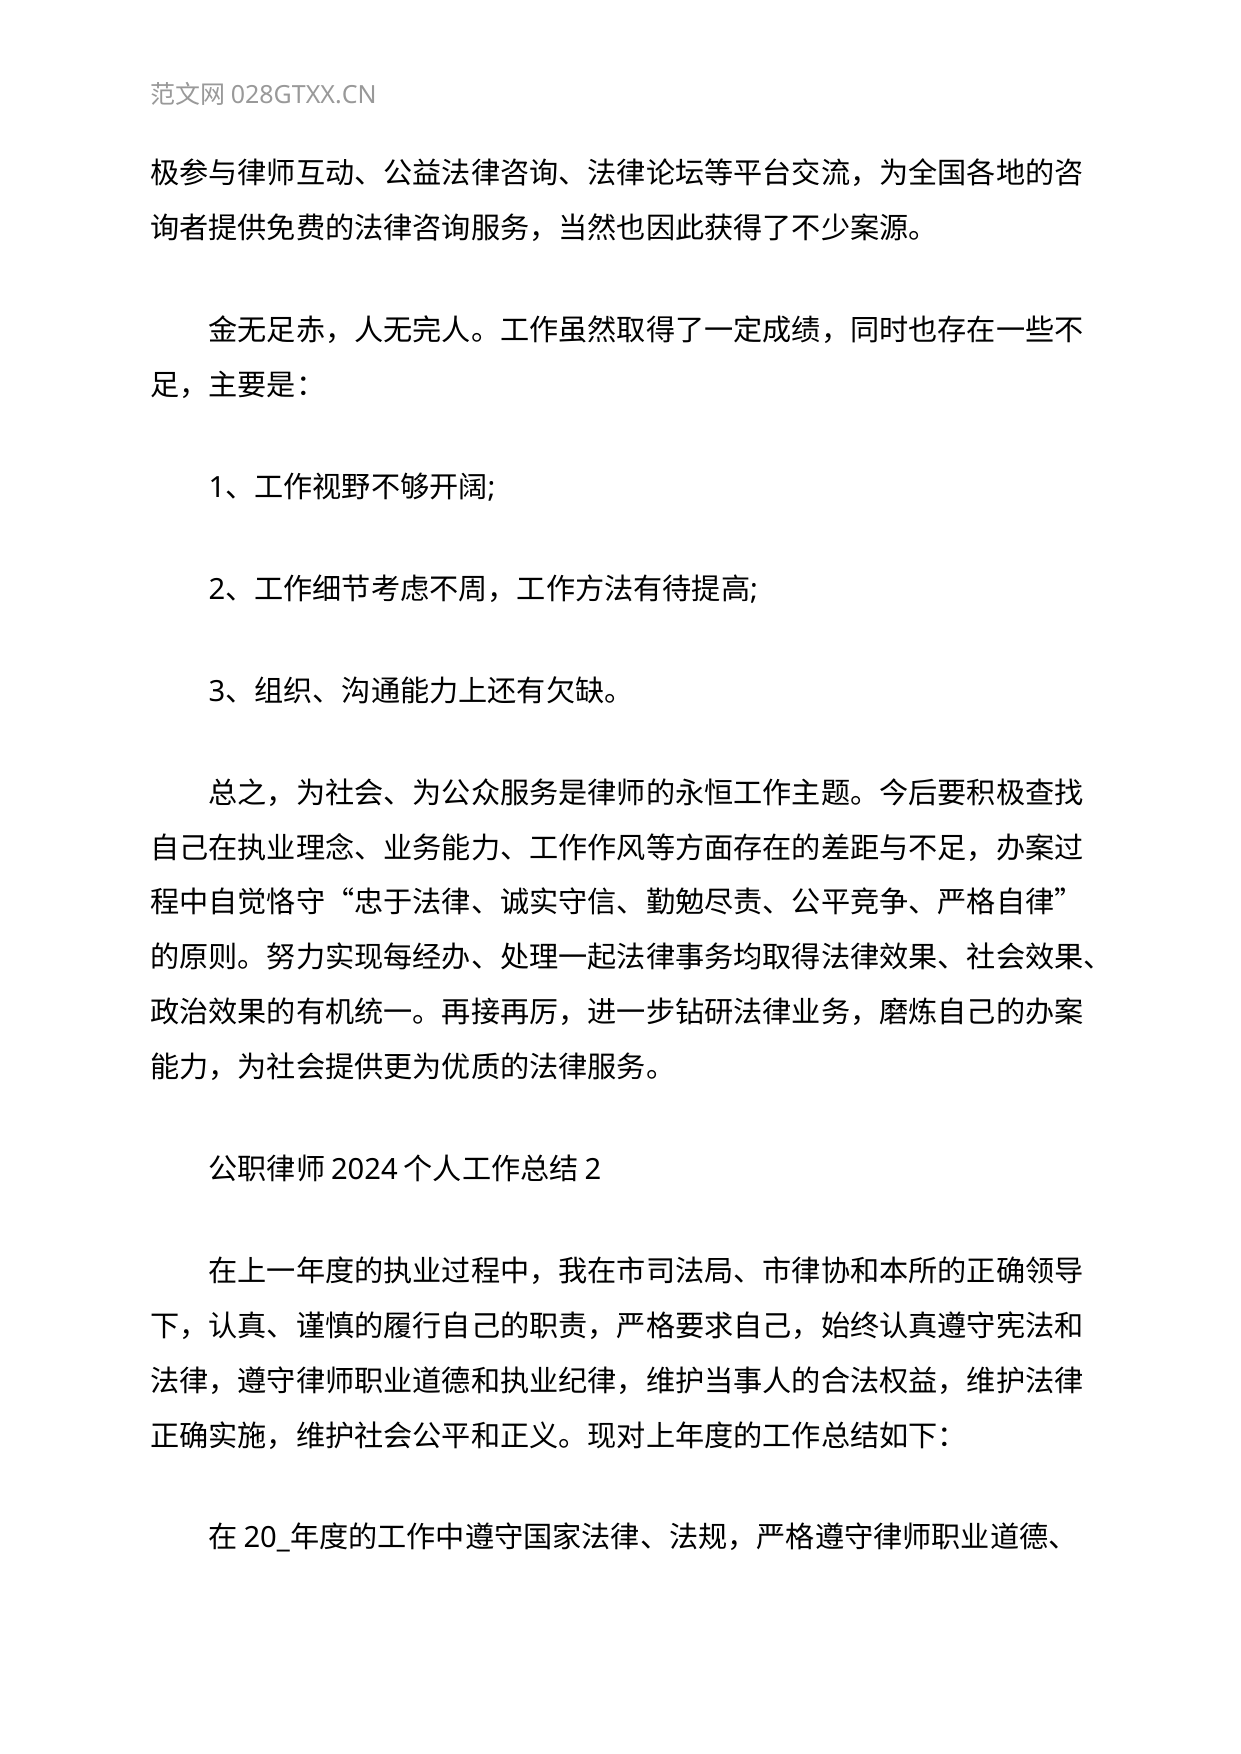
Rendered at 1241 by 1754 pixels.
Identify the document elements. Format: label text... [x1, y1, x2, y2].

text 金无足赤，人无完人。工作虽然取得了一定成绩，同时也存在一些不足，主要是： [150, 307, 1090, 404]
text 3、组织、沟通能力上还有欠缺。 [150, 667, 1090, 710]
text 公职律师2024个人工作总结2 [150, 1146, 1090, 1188]
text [150, 150, 1090, 247]
text 2、工作细节考虑不周，工作方法有待提高; [150, 565, 1090, 608]
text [150, 1514, 1090, 1556]
text 总之，为社会、为公众服务是律师的永恒工作主题。今后要积极查找自己在执业理念、业务能力、工作作风等方面存在的差距与不足，办案过程中自觉恪守“忠于法律、诚实守信、勤勉尽责、公平竞争、严格自律”的原则。努力实现每经办、处理一起法律事务均取得法律效果、社会效果、政治效果的有机统一。再接再厉，进一步钻研法律业务，磨炼自己的办案能力，为社会提供更为优质的法律服务。 [150, 769, 1090, 1086]
text 1、工作视野不够开阔; [150, 463, 1090, 506]
text 在上一年度的执业过程中，我在市司法局、市律协和本所的正确领导下，认真、谨慎的履行自己的职责，严格要求自己，始终认真遵守宪法和法律，遵守律师职业道德和执业纪律，维护当事人的合法权益，维护法律正确实施，维护社会公平和正义。现对上年度的工作总结如下： [150, 1247, 1090, 1454]
